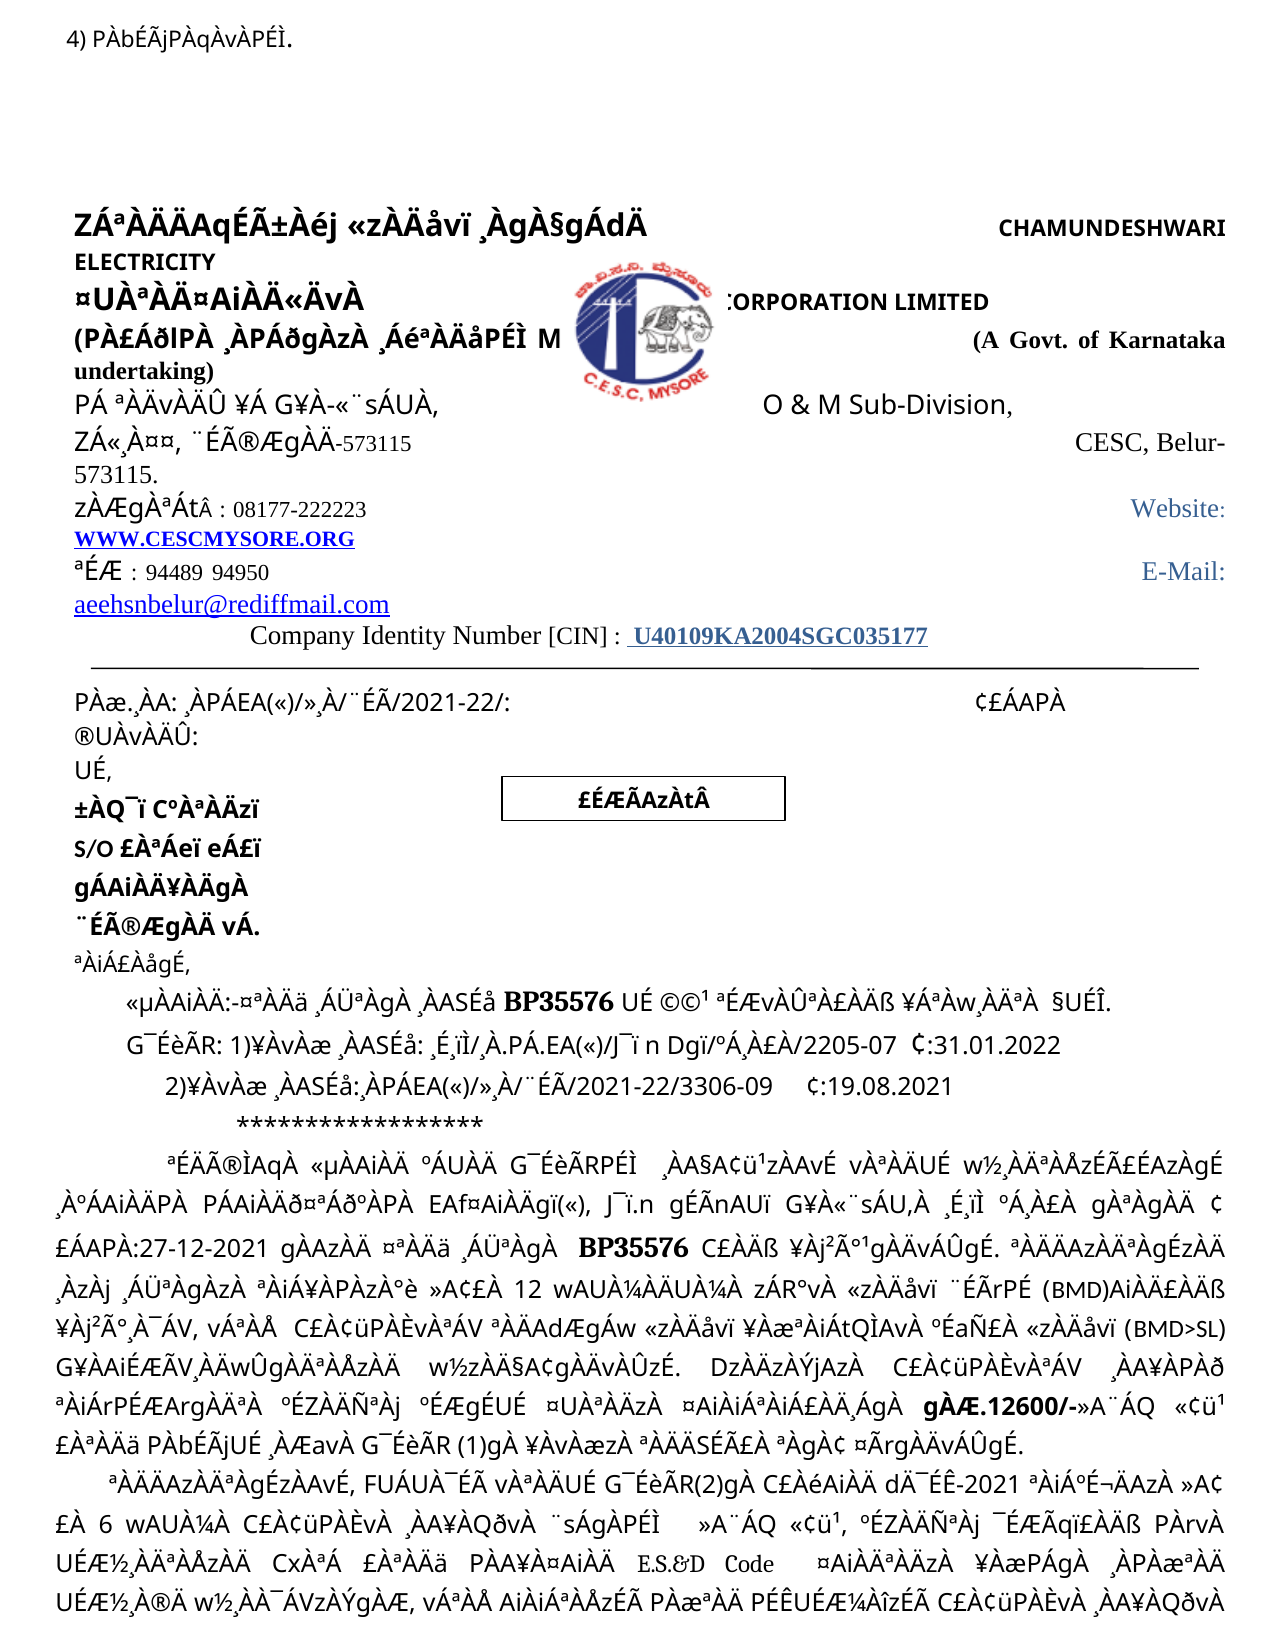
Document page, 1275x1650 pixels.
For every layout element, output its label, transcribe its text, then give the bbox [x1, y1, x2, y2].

text ®UÀvÀÄÛ: [74, 718, 1226, 752]
text PÀæ.¸ÀA: ¸ÀPÁEA(«)/»¸À/¨ÉÃ/2021-22/: ¢£ÁAPÀ [74, 684, 1226, 718]
text ZÁªÀÄÄAqÉÃ±Àéj «zÀÄåvï ¸ÀgÀ§gÁdÄ CHAMUNDESHWARI ELECTRICITY [74, 203, 1226, 277]
text ªÀiÁ£ÀågÉ, [74, 948, 1226, 979]
text ¤UÀªÀÄ¤AiÀÄ«ÄvÀ SUPPLY CORPORATION LIMITED [728, 277, 1226, 319]
text «µÀAiÀÄ:-¤ªÀÄä ¸ÁÜªÀgÀ ¸ÀASÉå BP35576 UÉ ©©¹ ªÉÆvÀÛªÀ£ÀÄß ¥ÁªÀw¸ÀÄªÀ §UÉÎ. [74, 984, 1226, 1018]
text (PÀ£ÁðlPÀ ¸ÀPÁðgÀzÀ ¸ÁéªÀÄåPÉÌ M¼À¥ÀnÖzÉ) (A Govt. of Karnataka undertaking) [74, 319, 559, 385]
text ¨ÉÃ®ÆgÀÄ vÁ. [74, 909, 1226, 943]
text 2)¥ÀvÀæ ¸ÀASÉå:¸ÀPÁEA(«)/»¸À/¨ÉÃ/2021-22/3306-09 ¢:19.08.2021 [74, 1069, 1226, 1103]
text UÉ, [74, 752, 1226, 786]
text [55, 1467, 1226, 1619]
text ±ÀQ¯ï CºÀªÀÄzï [74, 792, 1226, 826]
text ¤UÀªÀÄ¤AiÀÄ«ÄvÀ SUPPLY CORPORATION LIMITED [74, 277, 559, 319]
text S/O £ÀªÁeï eÁ£ï [74, 831, 1226, 865]
text ZÁ«¸À¤¤, ¨ÉÃ®ÆgÀÄ-573115 CESC, Belur-573115. [74, 422, 1226, 489]
text PÁ ªÀÄvÀÄÛ ¥Á G¥À-«¨sÁUÀ, O & M Sub-Division, [74, 385, 1226, 422]
text ªÉÄÃ®ÌAqÀ «µÀAiÀÄ ºÁUÀÄ G¯ÉèÃRPÉÌ ¸ÀA§A¢ü¹zÀAvÉ vÀªÀÄUÉ w½¸ÀÄªÀÅzÉÃ£ÉAzÀgÉ ¸ÀºÁAiÀÄPÀ PÁAiÀÄð¤ªÁðºÀPÀ EAf¤AiÀÄgï(«), J¯ï.n gÉÃnAUï G¥À«¨sÁU,À ¸É¸ïÌ ºÁ¸À£À gÀªÀgÀÄ ¢£ÁAPÀ:27-12-2021 gÀAzÀÄ ¤ªÀÄä ¸ÁÜªÀgÀ BP35576 C£ÀÄß ¥Àj²Ã°¹gÀÄvÁÛgÉ. ªÀÄÄAzÀÄªÀgÉzÀÄ ¸ÀzÀj ¸ÁÜªÀgÀzÀ ªÀiÁ¥ÀPÀzÀ°è »A¢£À 12 wAUÀ¼ÀÄUÀ¼À zÁR°vÀ «zÀÄåvï ¨ÉÃrPÉ (BMD)AiÀÄ£ÀÄß ¥Àj²Ã°¸À¯ÁV, vÁªÀÅ C£À¢üPÀÈvÀªÁV ªÀÄAdÆgÁw «zÀÄåvï ¥ÀæªÀiÁtQÌAvÀ ºÉaÑ£À «zÀÄåvï (BMD>SL) G¥ÀAiÉÆÃV¸ÀÄwÛgÀÄªÀÅzÀÄ w½zÀÄ§A¢gÀÄvÀÛzÉ. DzÀÄzÀÝjAzÀ C£À¢üPÀÈvÀªÁV ¸ÀA¥ÀPÀð ªÀiÁrPÉÆArgÀÄªÀ ºÉZÀÄÑªÀj ºÉÆgÉUÉ ¤UÀªÀÄzÀ ¤AiÀiÁªÀiÁ£ÀÄ¸ÁgÀ gÀÆ.12600/-»A¨ÁQ «¢ü¹ £ÀªÀÄä PÀbÉÃjUÉ ¸ÀÆavÀ G¯ÉèÃR (1)gÀ ¥ÀvÀæzÀ ªÀÄÄSÉÃ£À ªÀgÀ¢ ¤ÃrgÀÄvÁÛgÉ. [55, 1147, 1226, 1462]
text (PÀ£ÁðlPÀ ¸ÀPÁðgÀzÀ ¸ÁéªÀÄåPÉÌ M¼À¥ÀnÖzÉ) (A Govt. of Karnataka undertaking) [728, 319, 1226, 385]
text zÀÆgÀªÁtÂ : 08177-222223 Website: WWW.CESCMYSORE.ORG [74, 489, 1226, 551]
text ªÉÆ : 94489 94950 E-Mail: aeehsnbelur@rediffmail.com [74, 551, 1226, 619]
text Company Identity Number [CIN] : U40109KA2004SGC035177 [74, 619, 1226, 650]
text ****************** [74, 1108, 1226, 1142]
text gÁAiÀÄ¥ÀÄgÀ [74, 870, 1226, 904]
text G¯ÉèÃR: 1)¥ÀvÀæ ¸ÀASÉå: ¸É¸ïÌ/¸À.PÁ.EA(«)/J¯ï n Dgï/ºÁ¸À£À/2205-07 ¢:31.01.2022 [74, 1023, 1226, 1063]
text 4) PÀbÉÃjPÀqÀvÀPÉÌ. [66, 19, 1226, 56]
